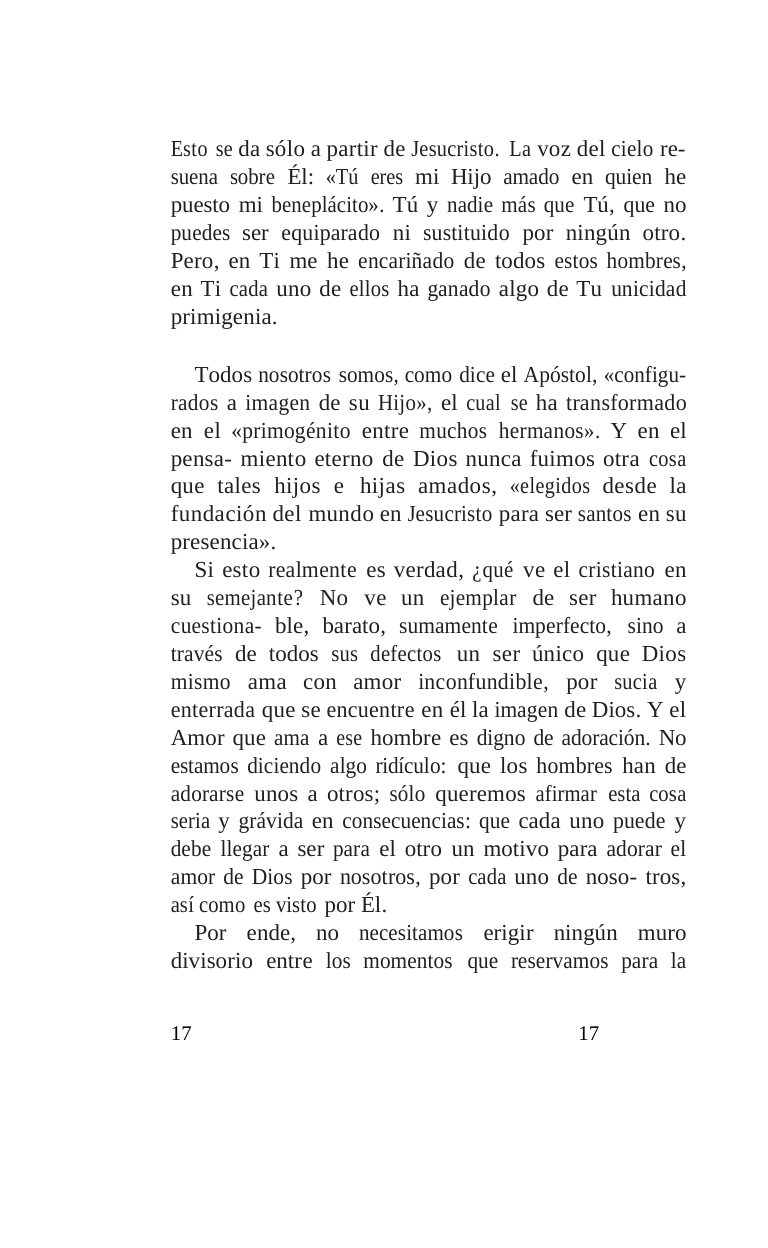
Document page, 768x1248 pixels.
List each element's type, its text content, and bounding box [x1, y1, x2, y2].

text Todos nosotros somos, como dice el Apóstol, «configu- rados a imagen de su Hijo», el cual se ha transformado en el «primogénito entre muchos hermanos». Y en el pensa- miento eterno de Dios nunca fuimos otra cosa que tales hijos e hijas amados, «elegidos desde la fundación del mundo en Jesucristo para ser santos en su presencia». [171, 361, 687, 555]
text Si esto realmente es verdad, ¿qué ve el cristiano en su semejante? No ve un ejemplar de ser humano cuestiona- ble, barato, sumamente imperfecto, sino a través de todos sus defectos un ser único que Dios mismo ama con amor inconfundible, por sucia y enterrada que se encuentre en él la imagen de Dios. Y el Amor que ama a ese hombre es digno de adoración. No estamos diciendo algo ridículo: que los hombres han de adorarse unos a otros; sólo queremos afirmar esta cosa seria y grávida en consecuencias: que cada uno puede y debe llegar a ser para el otro un motivo para adorar el amor de Dios por nosotros, por cada uno de noso- tros, así como es visto por Él. [171, 556, 686, 918]
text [171, 919, 686, 973]
text Esto se da sólo a partir de Jesucristo. La voz del cielo re- suena sobre Él: «Tú eres mi Hijo amado en quien he puesto mi beneplácito». Tú y nadie más que Tú, que no puedes ser equiparado ni sustituido por ningún otro. Pero, en Ti me he encariñado de todos estos hombres, en Ti cada uno de ellos ha ganado algo de Tu unicidad primigenia. [171, 135, 686, 329]
